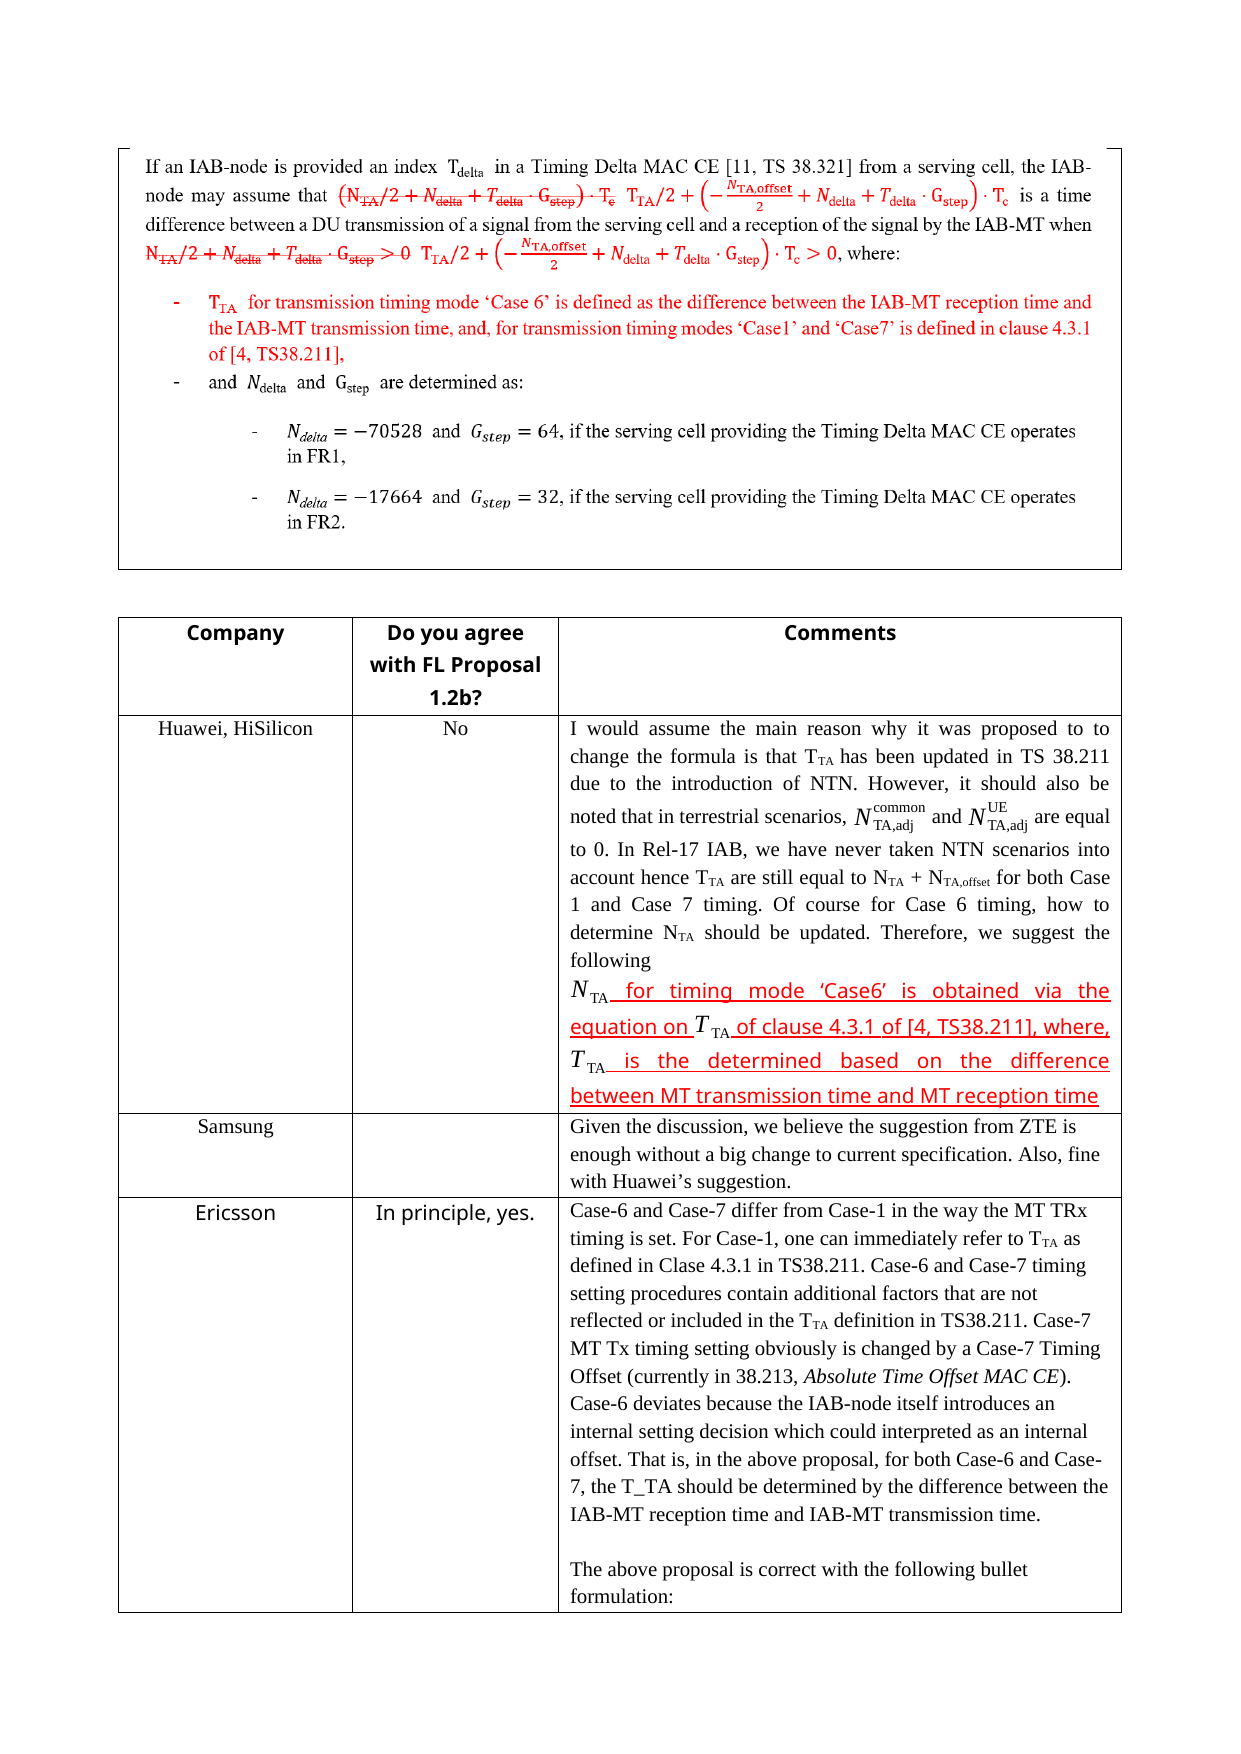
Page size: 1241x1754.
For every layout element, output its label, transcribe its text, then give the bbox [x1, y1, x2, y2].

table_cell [559, 1198, 1121, 1612]
table_cell Samsung [119, 1114, 352, 1197]
table_cell Ericsson [119, 1198, 352, 1612]
table_header [119, 149, 1121, 569]
table_cell I would assume the main reason why it was proposed to to change the formula is that TTA has been updated in TS 38.211 due to the introduction of NTN. However, it should also be noted that in terrestrial scenarios, and are equal to 0. In Rel-17 IAB, we have never taken NTN scenarios into account hence TTA are still equal to NTA + NTA,offset for both Case 1 and Case 7 timing. Of course for Case 6 timing, how to determine NTA should be updated. Therefore, we suggest the following for timing mode ‘Case6’ is obtained via the equation on of clause 4.3.1 of [4, TS38.211], where, is the determined based on the difference between MT transmission time and MT reception time [559, 716, 1121, 1113]
table_cell [353, 1114, 558, 1197]
table_cell No [353, 716, 558, 1113]
table_header Do you agree with FL Proposal 1.2b? [353, 618, 558, 715]
table_header Company [119, 618, 352, 715]
table_header Comments [559, 618, 1121, 715]
table_cell Given the discussion, we believe the suggestion from ZTE is enough without a big change to current specification. Also, fine with Huawei’s suggestion. [559, 1114, 1121, 1197]
table_cell In principle, yes. [353, 1198, 558, 1612]
table_cell Huawei, HiSilicon [119, 716, 352, 1113]
picture [129, 148, 1107, 547]
